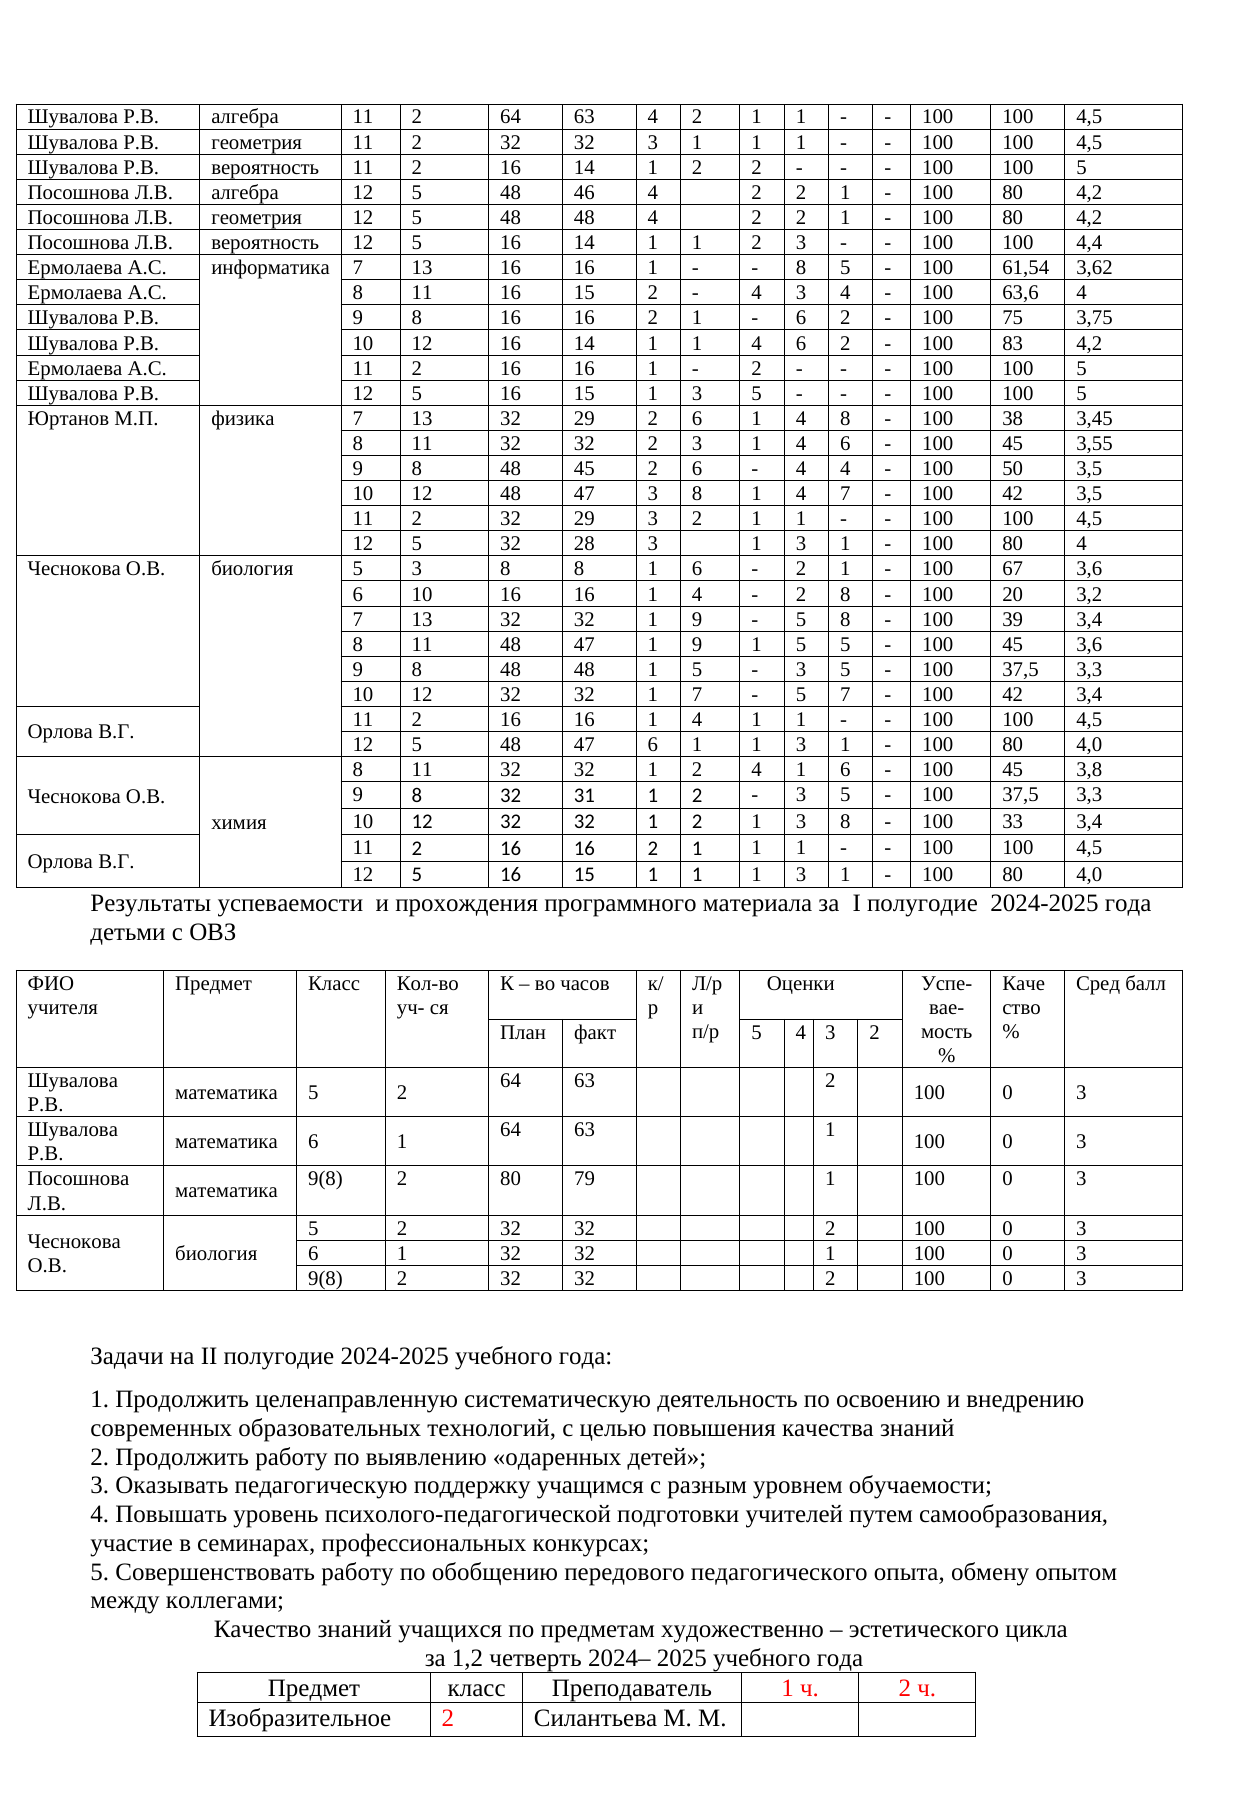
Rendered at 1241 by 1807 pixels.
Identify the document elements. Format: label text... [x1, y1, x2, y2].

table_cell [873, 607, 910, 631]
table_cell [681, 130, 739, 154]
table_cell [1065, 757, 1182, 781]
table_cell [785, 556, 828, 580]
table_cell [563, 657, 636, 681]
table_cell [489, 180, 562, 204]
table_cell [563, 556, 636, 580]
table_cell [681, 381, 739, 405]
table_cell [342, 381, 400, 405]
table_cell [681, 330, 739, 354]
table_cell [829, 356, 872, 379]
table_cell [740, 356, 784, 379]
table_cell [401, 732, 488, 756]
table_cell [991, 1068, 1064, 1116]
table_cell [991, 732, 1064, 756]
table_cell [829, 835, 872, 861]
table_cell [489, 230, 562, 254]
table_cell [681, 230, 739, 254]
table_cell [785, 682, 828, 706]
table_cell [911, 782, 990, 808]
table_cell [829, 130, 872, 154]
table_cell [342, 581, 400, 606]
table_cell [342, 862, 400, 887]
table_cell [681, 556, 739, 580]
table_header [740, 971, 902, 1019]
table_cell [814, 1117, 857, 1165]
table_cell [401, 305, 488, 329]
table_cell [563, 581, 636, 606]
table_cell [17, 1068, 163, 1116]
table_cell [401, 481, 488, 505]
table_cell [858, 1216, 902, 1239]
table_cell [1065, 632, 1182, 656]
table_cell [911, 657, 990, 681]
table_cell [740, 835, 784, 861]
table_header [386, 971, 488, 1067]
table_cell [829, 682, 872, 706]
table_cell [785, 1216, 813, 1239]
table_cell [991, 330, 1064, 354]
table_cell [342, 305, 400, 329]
text Результаты успеваемости и прохождения программного материала за I полугодие 2024-2025 года детьми с ОВЗ [90, 888, 1191, 946]
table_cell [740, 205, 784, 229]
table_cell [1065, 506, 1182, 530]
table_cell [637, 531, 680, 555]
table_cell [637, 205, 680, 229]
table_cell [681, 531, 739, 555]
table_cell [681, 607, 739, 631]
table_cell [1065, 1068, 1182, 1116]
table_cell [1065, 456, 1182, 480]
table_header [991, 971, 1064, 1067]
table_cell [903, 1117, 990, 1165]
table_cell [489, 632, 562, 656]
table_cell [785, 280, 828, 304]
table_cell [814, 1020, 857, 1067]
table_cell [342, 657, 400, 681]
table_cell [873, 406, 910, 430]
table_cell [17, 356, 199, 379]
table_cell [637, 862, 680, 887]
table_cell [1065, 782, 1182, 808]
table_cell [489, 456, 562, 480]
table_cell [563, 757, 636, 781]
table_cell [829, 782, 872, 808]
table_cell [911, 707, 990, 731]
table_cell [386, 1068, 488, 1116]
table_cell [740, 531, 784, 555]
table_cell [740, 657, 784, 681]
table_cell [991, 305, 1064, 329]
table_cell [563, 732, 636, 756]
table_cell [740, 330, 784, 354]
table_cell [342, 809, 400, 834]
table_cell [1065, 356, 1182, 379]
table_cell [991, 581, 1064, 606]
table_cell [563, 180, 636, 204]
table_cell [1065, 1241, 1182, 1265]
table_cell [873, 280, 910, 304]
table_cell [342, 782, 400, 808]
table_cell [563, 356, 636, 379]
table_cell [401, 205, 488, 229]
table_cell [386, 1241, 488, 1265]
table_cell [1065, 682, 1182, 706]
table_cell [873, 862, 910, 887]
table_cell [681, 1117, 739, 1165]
text 4. Повышать уровень психолого-педагогической подготовки учителей путем самообразования, участие в семинарах, профессиональных конкурсах; [90, 1499, 1191, 1557]
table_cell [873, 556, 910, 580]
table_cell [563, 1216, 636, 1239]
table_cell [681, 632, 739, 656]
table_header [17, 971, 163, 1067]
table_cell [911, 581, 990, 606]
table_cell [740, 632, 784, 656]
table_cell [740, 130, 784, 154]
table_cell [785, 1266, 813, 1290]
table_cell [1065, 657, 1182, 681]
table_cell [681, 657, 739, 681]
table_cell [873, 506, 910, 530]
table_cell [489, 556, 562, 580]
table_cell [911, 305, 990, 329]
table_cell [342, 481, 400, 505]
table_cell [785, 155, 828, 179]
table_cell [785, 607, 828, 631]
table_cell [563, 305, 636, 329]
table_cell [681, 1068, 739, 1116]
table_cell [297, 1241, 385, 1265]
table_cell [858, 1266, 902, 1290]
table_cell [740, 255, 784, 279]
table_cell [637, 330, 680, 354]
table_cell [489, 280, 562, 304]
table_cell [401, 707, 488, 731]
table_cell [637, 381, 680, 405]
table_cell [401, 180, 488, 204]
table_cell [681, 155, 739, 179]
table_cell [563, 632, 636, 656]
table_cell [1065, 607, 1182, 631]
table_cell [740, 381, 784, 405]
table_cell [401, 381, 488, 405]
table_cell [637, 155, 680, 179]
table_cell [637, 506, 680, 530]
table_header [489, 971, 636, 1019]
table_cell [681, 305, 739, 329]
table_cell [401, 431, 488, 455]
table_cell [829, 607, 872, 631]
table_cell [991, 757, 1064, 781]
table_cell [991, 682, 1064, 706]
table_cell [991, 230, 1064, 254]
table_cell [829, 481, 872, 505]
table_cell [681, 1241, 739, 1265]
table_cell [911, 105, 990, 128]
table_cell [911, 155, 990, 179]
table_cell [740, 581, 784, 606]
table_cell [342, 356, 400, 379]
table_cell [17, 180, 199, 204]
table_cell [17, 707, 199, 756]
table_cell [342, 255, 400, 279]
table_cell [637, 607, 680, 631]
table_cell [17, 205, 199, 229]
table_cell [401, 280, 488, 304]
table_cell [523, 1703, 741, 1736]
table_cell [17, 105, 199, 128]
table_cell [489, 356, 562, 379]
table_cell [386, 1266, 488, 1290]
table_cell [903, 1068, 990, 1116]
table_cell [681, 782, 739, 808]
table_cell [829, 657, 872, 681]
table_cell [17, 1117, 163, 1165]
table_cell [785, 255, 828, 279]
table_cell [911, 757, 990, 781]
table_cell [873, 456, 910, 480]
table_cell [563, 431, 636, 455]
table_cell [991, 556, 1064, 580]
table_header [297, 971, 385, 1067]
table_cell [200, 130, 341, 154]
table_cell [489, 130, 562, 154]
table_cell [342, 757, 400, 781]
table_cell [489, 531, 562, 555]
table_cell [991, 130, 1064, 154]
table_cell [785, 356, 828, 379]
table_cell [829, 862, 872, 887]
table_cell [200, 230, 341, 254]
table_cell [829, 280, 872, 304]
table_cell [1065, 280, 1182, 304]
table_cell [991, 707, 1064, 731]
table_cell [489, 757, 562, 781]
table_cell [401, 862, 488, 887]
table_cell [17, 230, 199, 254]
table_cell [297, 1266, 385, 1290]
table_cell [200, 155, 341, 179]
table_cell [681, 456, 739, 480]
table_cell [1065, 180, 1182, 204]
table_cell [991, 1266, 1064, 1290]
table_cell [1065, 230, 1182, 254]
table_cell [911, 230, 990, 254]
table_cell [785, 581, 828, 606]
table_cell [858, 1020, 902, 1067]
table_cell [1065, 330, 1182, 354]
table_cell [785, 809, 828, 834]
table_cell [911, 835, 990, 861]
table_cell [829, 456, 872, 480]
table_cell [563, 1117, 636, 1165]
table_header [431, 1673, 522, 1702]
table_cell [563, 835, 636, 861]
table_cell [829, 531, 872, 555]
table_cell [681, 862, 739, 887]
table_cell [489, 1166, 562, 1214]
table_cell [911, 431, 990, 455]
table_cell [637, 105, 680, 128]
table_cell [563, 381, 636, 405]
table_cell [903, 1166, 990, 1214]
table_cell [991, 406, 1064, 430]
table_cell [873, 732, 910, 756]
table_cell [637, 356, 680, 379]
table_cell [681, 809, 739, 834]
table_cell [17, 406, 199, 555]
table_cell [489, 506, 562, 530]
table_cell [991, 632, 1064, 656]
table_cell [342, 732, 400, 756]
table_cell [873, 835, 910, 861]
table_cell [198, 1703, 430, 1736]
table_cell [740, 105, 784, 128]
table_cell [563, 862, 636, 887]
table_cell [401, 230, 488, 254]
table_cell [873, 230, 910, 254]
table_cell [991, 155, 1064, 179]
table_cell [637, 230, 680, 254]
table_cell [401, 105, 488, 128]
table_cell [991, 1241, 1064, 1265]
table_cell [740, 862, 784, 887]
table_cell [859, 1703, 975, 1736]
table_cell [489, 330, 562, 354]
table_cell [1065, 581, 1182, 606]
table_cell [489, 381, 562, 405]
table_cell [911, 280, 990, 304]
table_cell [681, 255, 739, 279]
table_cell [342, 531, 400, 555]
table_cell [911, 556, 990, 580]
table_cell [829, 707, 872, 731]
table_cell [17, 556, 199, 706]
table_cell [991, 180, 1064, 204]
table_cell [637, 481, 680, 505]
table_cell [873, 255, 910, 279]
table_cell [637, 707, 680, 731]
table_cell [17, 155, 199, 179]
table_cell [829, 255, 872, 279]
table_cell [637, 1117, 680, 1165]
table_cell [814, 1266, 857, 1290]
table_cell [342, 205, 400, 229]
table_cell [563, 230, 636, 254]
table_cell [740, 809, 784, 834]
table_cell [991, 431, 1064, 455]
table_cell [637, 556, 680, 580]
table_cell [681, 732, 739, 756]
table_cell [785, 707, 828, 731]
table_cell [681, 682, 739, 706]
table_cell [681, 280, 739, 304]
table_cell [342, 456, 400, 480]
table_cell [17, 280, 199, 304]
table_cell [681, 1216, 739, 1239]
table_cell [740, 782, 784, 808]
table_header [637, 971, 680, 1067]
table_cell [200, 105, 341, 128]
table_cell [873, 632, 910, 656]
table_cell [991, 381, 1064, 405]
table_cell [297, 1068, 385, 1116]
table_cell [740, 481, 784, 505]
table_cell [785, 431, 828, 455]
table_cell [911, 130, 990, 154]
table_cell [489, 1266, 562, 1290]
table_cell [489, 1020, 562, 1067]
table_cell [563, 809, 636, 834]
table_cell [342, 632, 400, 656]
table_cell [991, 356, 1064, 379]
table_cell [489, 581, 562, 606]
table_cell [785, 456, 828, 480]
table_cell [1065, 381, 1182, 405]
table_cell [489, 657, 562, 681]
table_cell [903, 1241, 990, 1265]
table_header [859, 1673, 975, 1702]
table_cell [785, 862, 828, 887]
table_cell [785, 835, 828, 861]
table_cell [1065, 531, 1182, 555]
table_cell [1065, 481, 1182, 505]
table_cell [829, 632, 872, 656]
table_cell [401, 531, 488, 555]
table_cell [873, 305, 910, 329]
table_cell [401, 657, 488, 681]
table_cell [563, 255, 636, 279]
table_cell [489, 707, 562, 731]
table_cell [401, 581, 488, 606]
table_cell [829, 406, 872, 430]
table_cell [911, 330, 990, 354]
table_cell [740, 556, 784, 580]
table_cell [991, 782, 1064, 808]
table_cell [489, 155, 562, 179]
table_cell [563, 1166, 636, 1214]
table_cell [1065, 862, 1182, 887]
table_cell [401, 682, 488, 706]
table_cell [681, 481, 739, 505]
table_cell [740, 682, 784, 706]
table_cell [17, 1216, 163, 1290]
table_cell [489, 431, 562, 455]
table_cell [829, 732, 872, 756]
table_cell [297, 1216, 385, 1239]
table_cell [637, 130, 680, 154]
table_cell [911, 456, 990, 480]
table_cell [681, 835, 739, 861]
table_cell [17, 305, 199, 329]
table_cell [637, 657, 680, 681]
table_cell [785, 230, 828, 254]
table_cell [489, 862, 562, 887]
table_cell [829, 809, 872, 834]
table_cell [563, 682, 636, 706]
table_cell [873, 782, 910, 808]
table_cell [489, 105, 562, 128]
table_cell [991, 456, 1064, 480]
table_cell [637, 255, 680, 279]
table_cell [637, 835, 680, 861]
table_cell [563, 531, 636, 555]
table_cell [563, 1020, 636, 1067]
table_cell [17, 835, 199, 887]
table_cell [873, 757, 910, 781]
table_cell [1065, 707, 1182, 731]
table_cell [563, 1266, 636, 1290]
text за 1,2 четверть 2024– 2025 учебного года [90, 1643, 1191, 1672]
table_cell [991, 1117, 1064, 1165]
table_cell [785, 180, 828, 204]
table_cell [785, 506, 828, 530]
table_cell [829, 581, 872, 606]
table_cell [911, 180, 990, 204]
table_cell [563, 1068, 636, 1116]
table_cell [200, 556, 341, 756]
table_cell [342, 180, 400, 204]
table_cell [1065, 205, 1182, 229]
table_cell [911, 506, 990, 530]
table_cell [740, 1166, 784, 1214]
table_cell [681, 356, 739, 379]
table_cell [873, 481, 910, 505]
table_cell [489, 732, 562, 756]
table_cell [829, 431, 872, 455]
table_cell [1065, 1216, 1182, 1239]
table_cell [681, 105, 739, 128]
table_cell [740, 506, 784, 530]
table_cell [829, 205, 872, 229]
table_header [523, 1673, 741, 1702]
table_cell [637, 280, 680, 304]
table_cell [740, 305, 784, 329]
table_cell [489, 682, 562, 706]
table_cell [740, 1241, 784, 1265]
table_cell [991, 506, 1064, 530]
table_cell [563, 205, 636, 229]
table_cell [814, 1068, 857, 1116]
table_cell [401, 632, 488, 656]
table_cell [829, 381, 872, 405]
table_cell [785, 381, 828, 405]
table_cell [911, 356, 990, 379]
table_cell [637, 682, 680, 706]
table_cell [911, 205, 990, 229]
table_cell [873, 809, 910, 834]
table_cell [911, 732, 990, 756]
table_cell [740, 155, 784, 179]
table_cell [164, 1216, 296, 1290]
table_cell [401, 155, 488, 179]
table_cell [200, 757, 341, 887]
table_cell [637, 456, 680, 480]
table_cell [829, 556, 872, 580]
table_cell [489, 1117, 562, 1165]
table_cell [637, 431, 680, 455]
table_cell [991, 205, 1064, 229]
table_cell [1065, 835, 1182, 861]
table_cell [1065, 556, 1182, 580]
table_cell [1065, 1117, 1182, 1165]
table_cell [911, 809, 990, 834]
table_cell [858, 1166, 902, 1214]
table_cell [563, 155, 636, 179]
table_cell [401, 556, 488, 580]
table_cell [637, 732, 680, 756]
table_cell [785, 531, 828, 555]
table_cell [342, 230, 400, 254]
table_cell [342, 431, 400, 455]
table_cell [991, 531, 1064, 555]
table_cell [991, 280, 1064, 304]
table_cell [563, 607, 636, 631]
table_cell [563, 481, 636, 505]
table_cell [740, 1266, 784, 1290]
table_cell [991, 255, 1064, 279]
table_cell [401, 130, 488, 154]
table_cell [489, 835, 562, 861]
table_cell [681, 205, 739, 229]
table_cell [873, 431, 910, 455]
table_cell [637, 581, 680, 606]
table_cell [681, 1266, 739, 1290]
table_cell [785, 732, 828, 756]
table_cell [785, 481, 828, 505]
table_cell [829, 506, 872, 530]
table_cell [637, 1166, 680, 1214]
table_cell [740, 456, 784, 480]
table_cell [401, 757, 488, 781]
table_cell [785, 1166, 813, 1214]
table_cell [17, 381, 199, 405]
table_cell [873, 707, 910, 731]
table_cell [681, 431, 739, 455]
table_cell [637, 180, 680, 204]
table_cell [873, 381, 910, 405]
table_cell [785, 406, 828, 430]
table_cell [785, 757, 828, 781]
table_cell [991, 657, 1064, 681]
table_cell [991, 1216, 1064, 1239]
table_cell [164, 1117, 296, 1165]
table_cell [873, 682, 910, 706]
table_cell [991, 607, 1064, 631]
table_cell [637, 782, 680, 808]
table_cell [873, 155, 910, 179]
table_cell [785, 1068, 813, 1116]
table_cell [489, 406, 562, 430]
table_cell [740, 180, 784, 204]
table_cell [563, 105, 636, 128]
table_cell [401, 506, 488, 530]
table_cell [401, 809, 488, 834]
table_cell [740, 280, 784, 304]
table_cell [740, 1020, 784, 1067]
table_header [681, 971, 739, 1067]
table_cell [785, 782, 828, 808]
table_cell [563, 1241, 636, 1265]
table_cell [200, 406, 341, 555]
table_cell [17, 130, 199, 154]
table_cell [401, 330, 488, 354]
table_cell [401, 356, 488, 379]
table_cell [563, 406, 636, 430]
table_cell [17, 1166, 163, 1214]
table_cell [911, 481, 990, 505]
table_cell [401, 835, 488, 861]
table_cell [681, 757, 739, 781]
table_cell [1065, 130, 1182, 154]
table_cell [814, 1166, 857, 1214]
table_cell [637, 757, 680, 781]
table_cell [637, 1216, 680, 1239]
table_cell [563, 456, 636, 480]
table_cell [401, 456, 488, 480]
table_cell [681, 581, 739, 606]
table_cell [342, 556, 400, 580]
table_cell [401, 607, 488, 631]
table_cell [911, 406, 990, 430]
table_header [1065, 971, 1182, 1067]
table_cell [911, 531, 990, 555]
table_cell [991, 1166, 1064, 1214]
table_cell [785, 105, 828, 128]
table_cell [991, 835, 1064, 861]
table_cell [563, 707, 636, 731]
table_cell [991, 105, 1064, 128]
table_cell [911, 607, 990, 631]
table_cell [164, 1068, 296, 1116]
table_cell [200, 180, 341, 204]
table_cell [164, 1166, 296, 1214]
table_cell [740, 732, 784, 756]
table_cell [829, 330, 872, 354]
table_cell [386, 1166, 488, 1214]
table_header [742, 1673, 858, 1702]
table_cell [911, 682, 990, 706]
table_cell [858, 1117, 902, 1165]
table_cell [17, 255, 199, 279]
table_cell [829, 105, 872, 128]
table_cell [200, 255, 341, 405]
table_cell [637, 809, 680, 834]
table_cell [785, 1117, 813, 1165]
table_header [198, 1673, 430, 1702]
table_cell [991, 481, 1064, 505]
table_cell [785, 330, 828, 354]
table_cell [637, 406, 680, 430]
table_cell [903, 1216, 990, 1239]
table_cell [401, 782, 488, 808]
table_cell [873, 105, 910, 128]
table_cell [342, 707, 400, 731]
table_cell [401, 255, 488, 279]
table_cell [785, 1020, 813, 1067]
text 5. Совершенствовать работу по обобщению передового педагогического опыта, обмену опытом между коллегами; [90, 1557, 1191, 1614]
text 1. Продолжить целенаправленную систематическую деятельность по освоению и внедрению современных образовательных технологий, с целью повышения качества знаний [90, 1384, 1191, 1442]
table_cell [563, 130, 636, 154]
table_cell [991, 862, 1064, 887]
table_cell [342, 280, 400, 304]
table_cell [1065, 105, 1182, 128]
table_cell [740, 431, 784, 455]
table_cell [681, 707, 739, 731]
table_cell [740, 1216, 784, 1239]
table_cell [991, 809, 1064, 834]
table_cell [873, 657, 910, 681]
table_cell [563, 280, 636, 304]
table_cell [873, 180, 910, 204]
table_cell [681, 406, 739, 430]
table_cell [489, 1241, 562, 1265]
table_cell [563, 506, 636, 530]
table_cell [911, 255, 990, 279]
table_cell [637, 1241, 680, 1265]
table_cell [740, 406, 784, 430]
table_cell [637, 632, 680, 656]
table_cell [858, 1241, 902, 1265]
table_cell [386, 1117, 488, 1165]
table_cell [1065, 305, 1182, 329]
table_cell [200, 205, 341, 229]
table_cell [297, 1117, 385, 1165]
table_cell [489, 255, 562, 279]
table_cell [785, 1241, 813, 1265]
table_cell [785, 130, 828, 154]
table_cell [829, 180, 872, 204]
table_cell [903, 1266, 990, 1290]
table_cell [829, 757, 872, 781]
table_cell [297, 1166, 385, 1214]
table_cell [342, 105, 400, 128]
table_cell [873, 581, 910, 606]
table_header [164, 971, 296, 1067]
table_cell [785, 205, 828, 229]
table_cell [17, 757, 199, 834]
text Задачи на II полугодие 2024-2025 учебного года: [90, 1341, 1191, 1370]
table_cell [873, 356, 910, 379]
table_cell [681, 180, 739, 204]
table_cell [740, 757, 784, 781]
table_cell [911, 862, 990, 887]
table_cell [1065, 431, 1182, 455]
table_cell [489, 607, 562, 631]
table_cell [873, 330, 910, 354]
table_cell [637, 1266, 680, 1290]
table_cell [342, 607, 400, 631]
text 3. Оказывать педагогическую поддержку учащимся с разным уровнем обучаемости; [90, 1471, 1191, 1499]
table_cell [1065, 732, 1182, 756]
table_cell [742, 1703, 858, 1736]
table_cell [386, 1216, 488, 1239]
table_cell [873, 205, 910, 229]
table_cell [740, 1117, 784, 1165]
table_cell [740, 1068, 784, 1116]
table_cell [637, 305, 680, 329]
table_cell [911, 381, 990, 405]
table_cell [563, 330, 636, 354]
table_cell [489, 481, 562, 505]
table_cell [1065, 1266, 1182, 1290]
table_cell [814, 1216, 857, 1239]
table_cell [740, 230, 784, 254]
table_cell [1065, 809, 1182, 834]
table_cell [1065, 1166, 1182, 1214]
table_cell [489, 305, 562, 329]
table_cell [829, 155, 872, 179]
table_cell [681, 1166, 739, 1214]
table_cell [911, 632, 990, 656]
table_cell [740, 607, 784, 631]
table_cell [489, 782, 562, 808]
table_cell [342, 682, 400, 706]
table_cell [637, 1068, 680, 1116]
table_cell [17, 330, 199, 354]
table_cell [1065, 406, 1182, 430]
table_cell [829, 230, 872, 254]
text Качество знаний учащихся по предметам художественно – эстетического цикла [90, 1614, 1191, 1643]
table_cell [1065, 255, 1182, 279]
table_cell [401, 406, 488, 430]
text 2. Продолжить работу по выявлению «одаренных детей»; [90, 1442, 1191, 1471]
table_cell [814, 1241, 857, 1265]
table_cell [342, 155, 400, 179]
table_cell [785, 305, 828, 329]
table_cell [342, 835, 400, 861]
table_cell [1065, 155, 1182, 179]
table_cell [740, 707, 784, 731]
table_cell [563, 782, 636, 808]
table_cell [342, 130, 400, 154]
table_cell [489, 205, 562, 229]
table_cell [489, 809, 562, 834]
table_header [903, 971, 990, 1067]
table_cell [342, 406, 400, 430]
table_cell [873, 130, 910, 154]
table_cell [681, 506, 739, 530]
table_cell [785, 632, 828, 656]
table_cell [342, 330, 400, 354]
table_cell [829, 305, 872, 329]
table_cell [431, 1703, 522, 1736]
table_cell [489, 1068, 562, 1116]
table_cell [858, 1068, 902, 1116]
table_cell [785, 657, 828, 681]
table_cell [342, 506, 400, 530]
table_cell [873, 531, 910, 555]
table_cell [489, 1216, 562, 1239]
